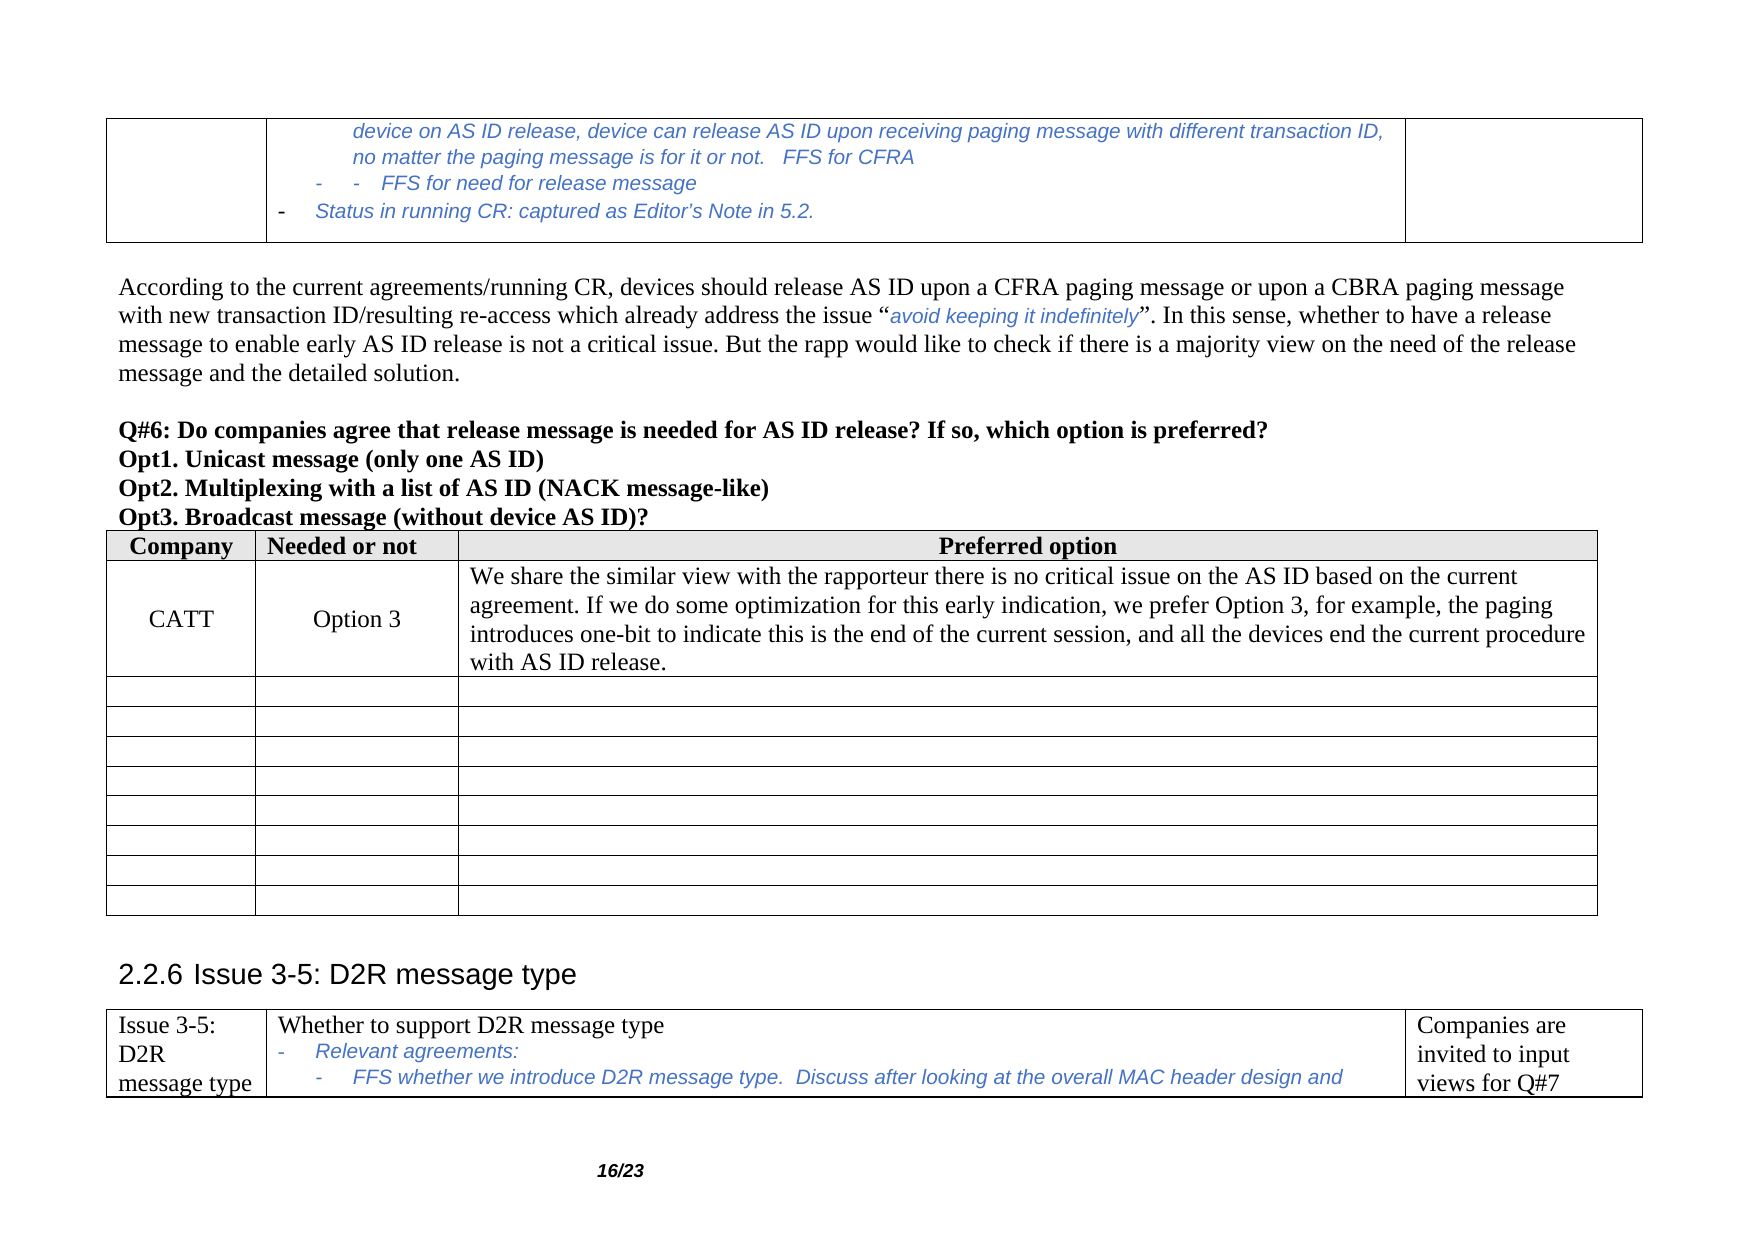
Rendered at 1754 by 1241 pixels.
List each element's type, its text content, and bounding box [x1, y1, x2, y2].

table_cell [107, 737, 255, 766]
table_cell [107, 886, 255, 914]
table_cell [459, 677, 1597, 706]
text Opt2. Multiplexing with a list of AS ID (NACK message-like) [118, 473, 1606, 502]
table_cell [459, 886, 1597, 914]
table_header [1406, 1010, 1642, 1096]
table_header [1406, 119, 1642, 242]
table_cell Option 3 [256, 561, 458, 676]
table_cell [256, 737, 458, 766]
subtitle Issue 3-5: D2R message type [118, 957, 1606, 990]
table_cell [256, 707, 458, 736]
table_cell [256, 856, 458, 885]
table_cell [459, 737, 1597, 766]
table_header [267, 1010, 1405, 1096]
table_cell [107, 767, 255, 795]
table_cell [459, 856, 1597, 885]
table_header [107, 119, 266, 242]
table_header Company [107, 531, 255, 560]
table_cell [107, 856, 255, 885]
table_cell [256, 767, 458, 795]
table_cell [459, 796, 1597, 825]
table_cell [256, 796, 458, 825]
text Q#6: Do companies agree that release message is needed for AS ID release? If so, which option is preferred? [118, 415, 1606, 444]
table_cell [107, 677, 255, 706]
table_header Needed or not [256, 531, 458, 560]
table_cell We share the similar view with the rapporteur there is no critical issue on the AS ID based on the current agreement. If we do some optimization for this early indication, we prefer Option 3, for example, the paging introduces one-bit to indicate this is the end of the current session, and all the devices end the current procedure with AS ID release. [459, 561, 1597, 676]
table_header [107, 1010, 266, 1096]
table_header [267, 119, 1405, 242]
table_cell [256, 886, 458, 914]
table_header Preferred option [459, 531, 1597, 560]
table_cell [107, 707, 255, 736]
text Opt3. Broadcast message (without device AS ID)? [118, 502, 1606, 530]
table_cell [107, 796, 255, 825]
text Opt1. Unicast message (only one AS ID) [118, 444, 1606, 473]
table_cell [459, 707, 1597, 736]
text According to the current agreements/running CR, devices should release AS ID upon a CFRA paging message or upon a CBRA paging message with new transaction ID/resulting re-access which already address the issue “avoid keeping it indefinitely”. In this sense, whether to have a release message to enable early AS ID release is not a critical issue. But the rapp would like to check if there is a majority view on the need of the release message and the detailed solution. [118, 272, 1606, 387]
table_cell [459, 767, 1597, 795]
table_cell [256, 677, 458, 706]
table_cell [107, 826, 255, 855]
table_cell [256, 826, 458, 855]
table_cell [459, 826, 1597, 855]
table_cell CATT [107, 561, 255, 676]
